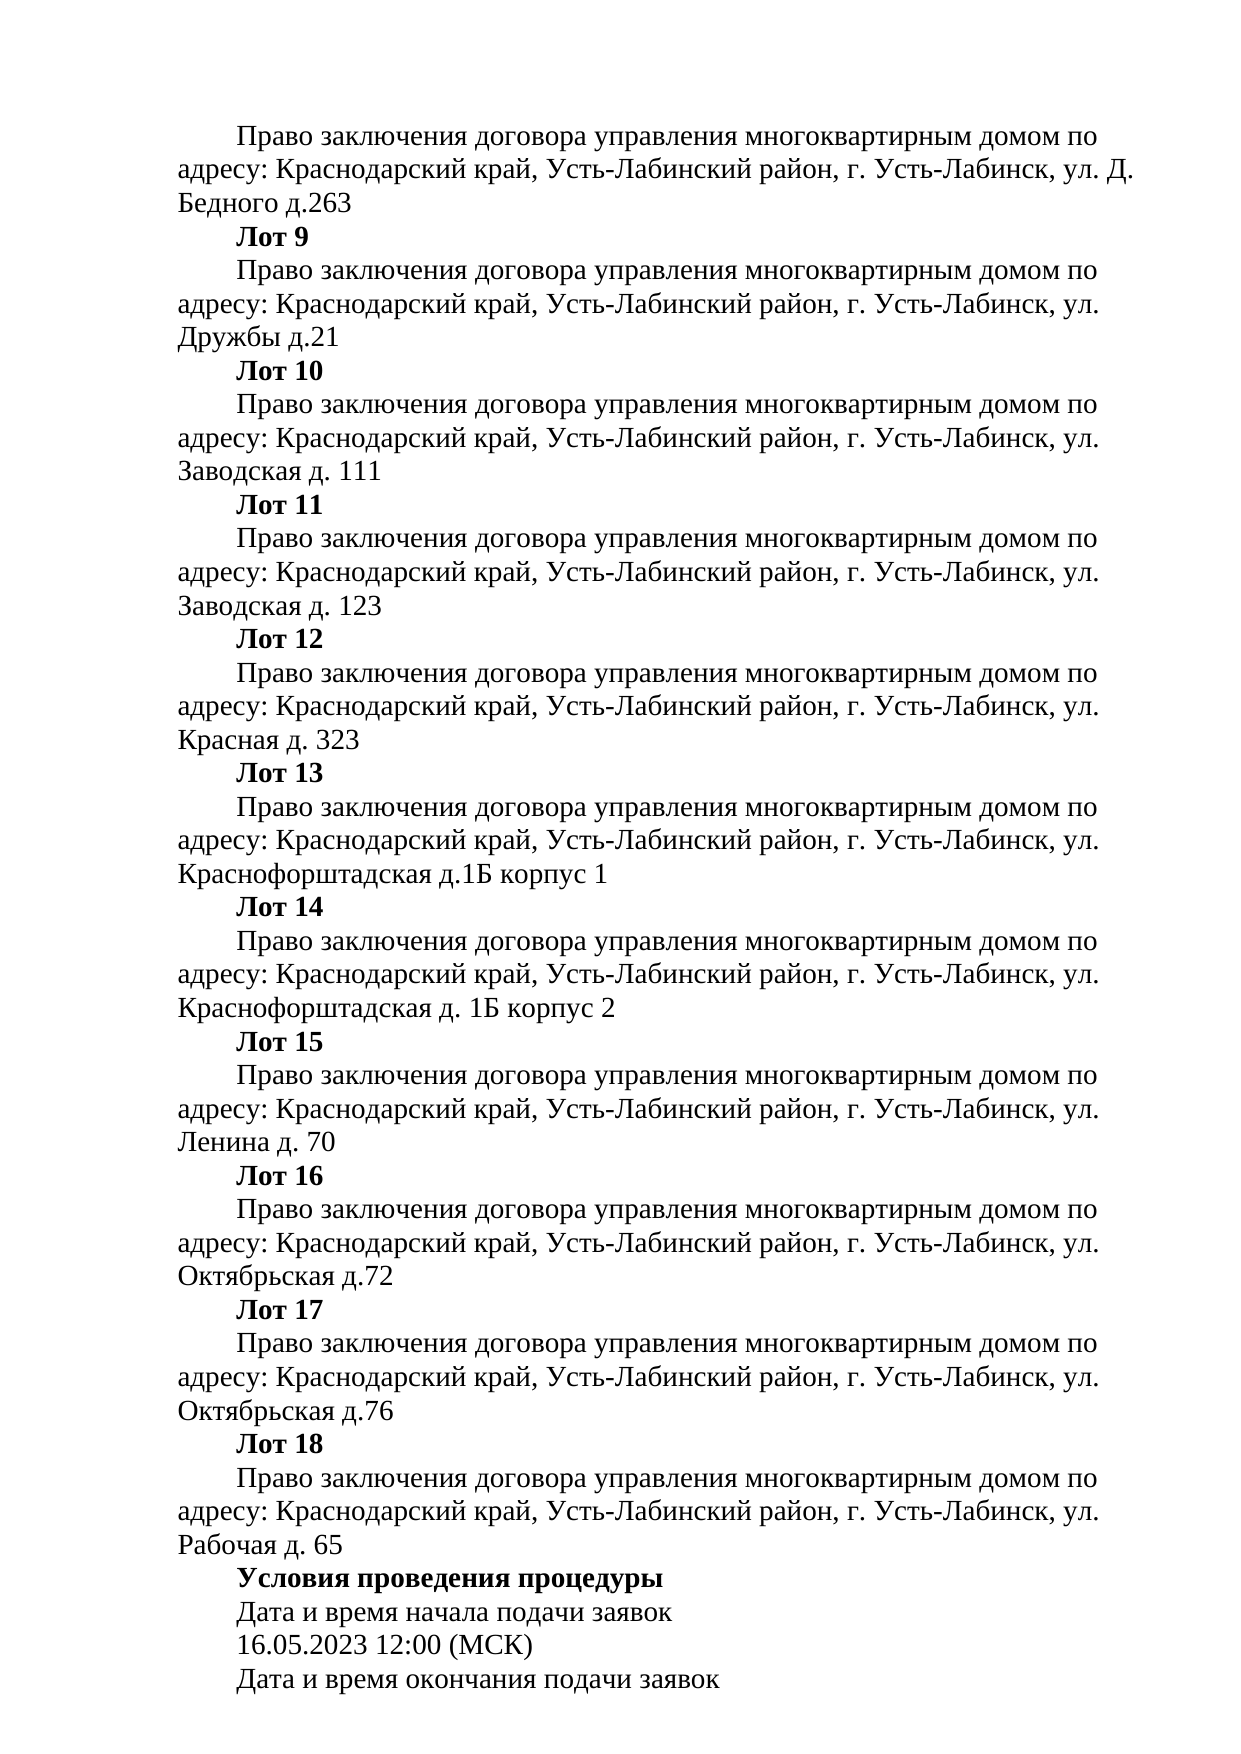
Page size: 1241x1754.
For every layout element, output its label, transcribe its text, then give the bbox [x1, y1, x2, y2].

subtitle Условия проведения процедуры [177, 1560, 1152, 1594]
subtitle Лот 10 [177, 353, 1152, 386]
text Право заключения договора управления многоквартирным домом по адресу: Краснодарский край, Усть-Лабинский район, г. Усть-Лабинск, ул. Рабочая д. 65 [177, 1460, 1152, 1560]
subtitle Лот 12 [177, 621, 1152, 655]
text Право заключения договора управления многоквартирным домом по адресу: Краснодарский край, Усть-Лабинский район, г. Усть-Лабинск, ул. Ленина д. 70 [177, 1057, 1152, 1158]
text Право заключения договора управления многоквартирным домом по адресу: Краснодарский край, Усть-Лабинский район, г. Усть-Лабинск, ул. Красная д. 323 [177, 655, 1152, 755]
subtitle Лот 18 [177, 1426, 1152, 1460]
subtitle Лот 16 [177, 1158, 1152, 1191]
subtitle Лот 15 [177, 1024, 1152, 1057]
text Право заключения договора управления многоквартирным домом по адресу: Краснодарский край, Усть-Лабинский район, г. Усть-Лабинск, ул. Заводская д. 123 [177, 521, 1152, 621]
text Право заключения договора управления многоквартирным домом по адресу: Краснодарский край, Усть-Лабинский район, г. Усть-Лабинск, ул. Октябрьская д.72 [177, 1191, 1152, 1292]
text Право заключения договора управления многоквартирным домом по адресу: Краснодарский край, Усть-Лабинский район, г. Усть-Лабинск, ул. Д. Бедного д.263 [177, 118, 1152, 219]
text Дата и время начала подачи заявок [177, 1594, 1152, 1627]
text Право заключения договора управления многоквартирным домом по адресу: Краснодарский край, Усть-Лабинский район, г. Усть-Лабинск, ул. Заводская д. 111 [177, 386, 1152, 487]
subtitle Лот 13 [177, 755, 1152, 789]
text Право заключения договора управления многоквартирным домом по адресу: Краснодарский край, Усть-Лабинский район, г. Усть-Лабинск, ул. Октябрьская д.76 [177, 1326, 1152, 1426]
text Право заключения договора управления многоквартирным домом по адресу: Краснодарский край, Усть-Лабинский район, г. Усть-Лабинск, ул. Краснофорштадская д.1Б корпус 1 [177, 789, 1152, 889]
subtitle Лот 9 [177, 219, 1152, 252]
subtitle Лот 11 [177, 487, 1152, 521]
subtitle Лот 17 [177, 1292, 1152, 1326]
subtitle Лот 14 [177, 889, 1152, 923]
text 16.05.2023 12:00 (МСК) [177, 1627, 1152, 1661]
text Право заключения договора управления многоквартирным домом по адресу: Краснодарский край, Усть-Лабинский район, г. Усть-Лабинск, ул. Краснофорштадская д. 1Б корпус 2 [177, 923, 1152, 1024]
text Право заключения договора управления многоквартирным домом по адресу: Краснодарский край, Усть-Лабинский район, г. Усть-Лабинск, ул. Дружбы д.21 [177, 252, 1152, 353]
text Дата и время окончания подачи заявок [177, 1661, 1152, 1694]
